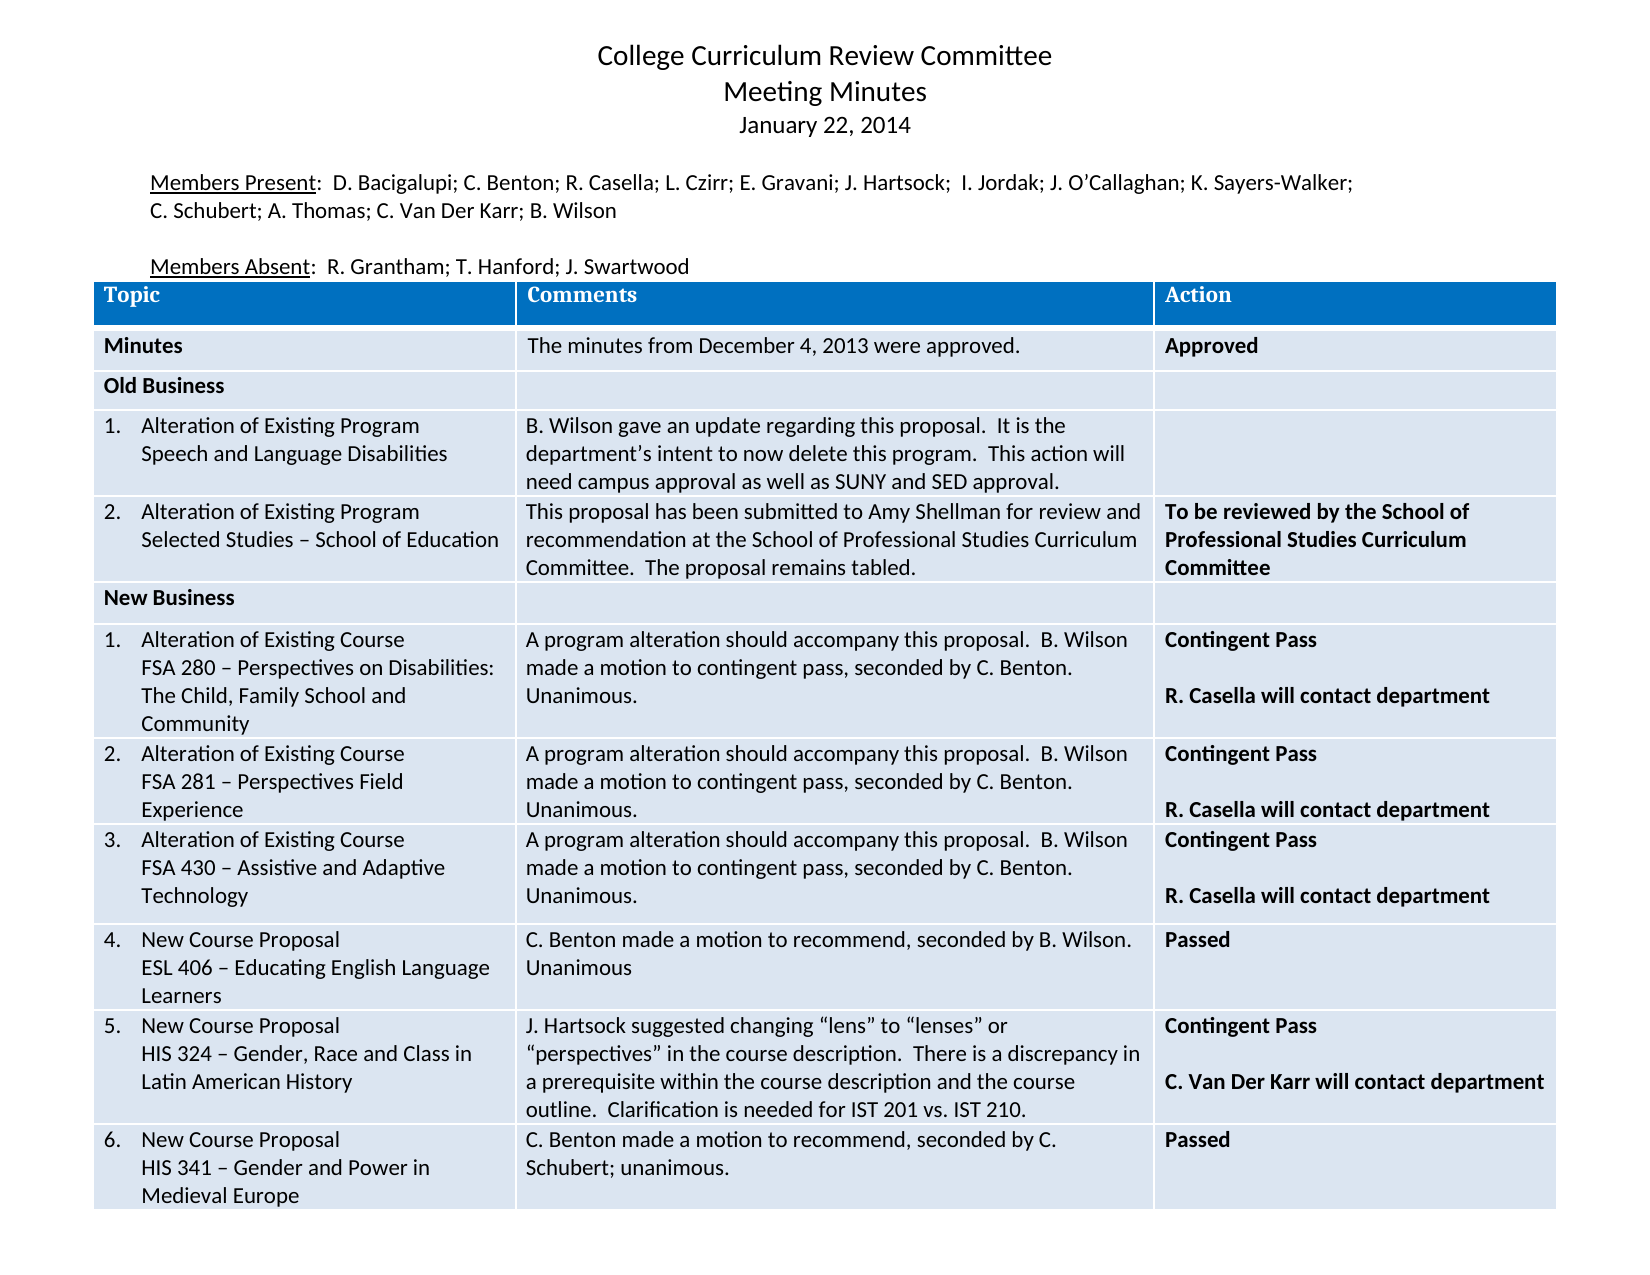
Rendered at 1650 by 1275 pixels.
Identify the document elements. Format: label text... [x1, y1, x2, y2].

text January 22, 2014 [150, 109, 1500, 139]
table_cell 2. Alteration of Existing Course FSA 281 – Perspectives Field Experience [94, 739, 515, 823]
text College Curriculum Review Committee [150, 37, 1500, 73]
text Members Present: D. Bacigalupi; C. Benton; R. Casella; L. Czirr; E. Gravani; J. Hartsock; I. Jordak; J. O’Callaghan; K. Sayers-Walker; [150, 168, 1500, 196]
table_cell 1. Alteration of Existing Program Speech and Language Disabilities [94, 411, 515, 495]
table_cell To be reviewed by the School of Professional Studies Curriculum Committee [1155, 497, 1556, 581]
table_cell Contingent Pass R. Casella will contact department [1155, 625, 1556, 737]
table_cell [1155, 411, 1556, 495]
table_cell The minutes from December 4, 2013 were approved. [517, 331, 1153, 370]
table_cell 4. New Course Proposal ESL 406 – Educating English Language Learners [94, 925, 515, 1009]
table_cell Contingent Pass C. Van Der Karr will contact department [1155, 1011, 1556, 1123]
table_cell J. Hartsock suggested changing “lens” to “lenses” or “perspectives” in the course description. There is a discrepancy in a prerequisite within the course description and the course outline. Clarification is needed for IST 201 vs. IST 210. [517, 1011, 1153, 1123]
text Meeting Minutes [150, 73, 1500, 109]
table_cell A program alteration should accompany this proposal. B. Wilson made a motion to contingent pass, seconded by C. Benton. Unanimous. [517, 825, 1153, 923]
table_cell This proposal has been submitted to Amy Shellman for review and recommendation at the School of Professional Studies Curriculum Committee. The proposal remains tabled. [517, 497, 1153, 581]
table_cell New Business [94, 583, 515, 623]
table_cell C. Benton made a motion to recommend, seconded by B. Wilson. Unanimous [517, 925, 1153, 1009]
table_cell 3. Alteration of Existing Course FSA 430 – Assistive and Adaptive Technology [94, 825, 515, 923]
table_cell Contingent Pass R. Casella will contact department [1155, 739, 1556, 823]
table_cell [1155, 583, 1556, 623]
table_header Action [1155, 282, 1556, 325]
table_cell Minutes [94, 331, 515, 370]
table_cell 2. Alteration of Existing Program Selected Studies – School of Education [94, 497, 515, 581]
table_cell B. Wilson gave an update regarding this proposal. It is the department’s intent to now delete this program. This action will need campus approval as well as SUNY and SED approval. [517, 411, 1153, 495]
table_cell [1155, 372, 1556, 409]
table_cell Approved [1155, 331, 1556, 370]
table_cell 6. New Course Proposal HIS 341 – Gender and Power in Medieval Europe [94, 1125, 515, 1209]
table_header Comments [517, 282, 1153, 325]
text Members Absent: R. Grantham; T. Hanford; J. Swartwood [150, 252, 1500, 280]
table_cell Passed [1155, 925, 1556, 1009]
table_cell Passed [1155, 1125, 1556, 1209]
table_header Topic [94, 282, 515, 325]
table_cell A program alteration should accompany this proposal. B. Wilson made a motion to contingent pass, seconded by C. Benton. Unanimous. [517, 625, 1153, 737]
table_cell Old Business [94, 372, 515, 409]
table_cell A program alteration should accompany this proposal. B. Wilson made a motion to contingent pass, seconded by C. Benton. Unanimous. [517, 739, 1153, 823]
table_cell [517, 583, 1153, 623]
table_cell Contingent Pass R. Casella will contact department [1155, 825, 1556, 923]
text C. Schubert; A. Thomas; C. Van Der Karr; B. Wilson [150, 196, 1500, 224]
table_cell [517, 372, 1153, 409]
table_cell 1. Alteration of Existing Course FSA 280 – Perspectives on Disabilities: The Child, Family School and Community [94, 625, 515, 737]
table_cell 5. New Course Proposal HIS 324 – Gender, Race and Class in Latin American History [94, 1011, 515, 1123]
table_cell C. Benton made a motion to recommend, seconded by C. Schubert; unanimous. [517, 1125, 1153, 1209]
